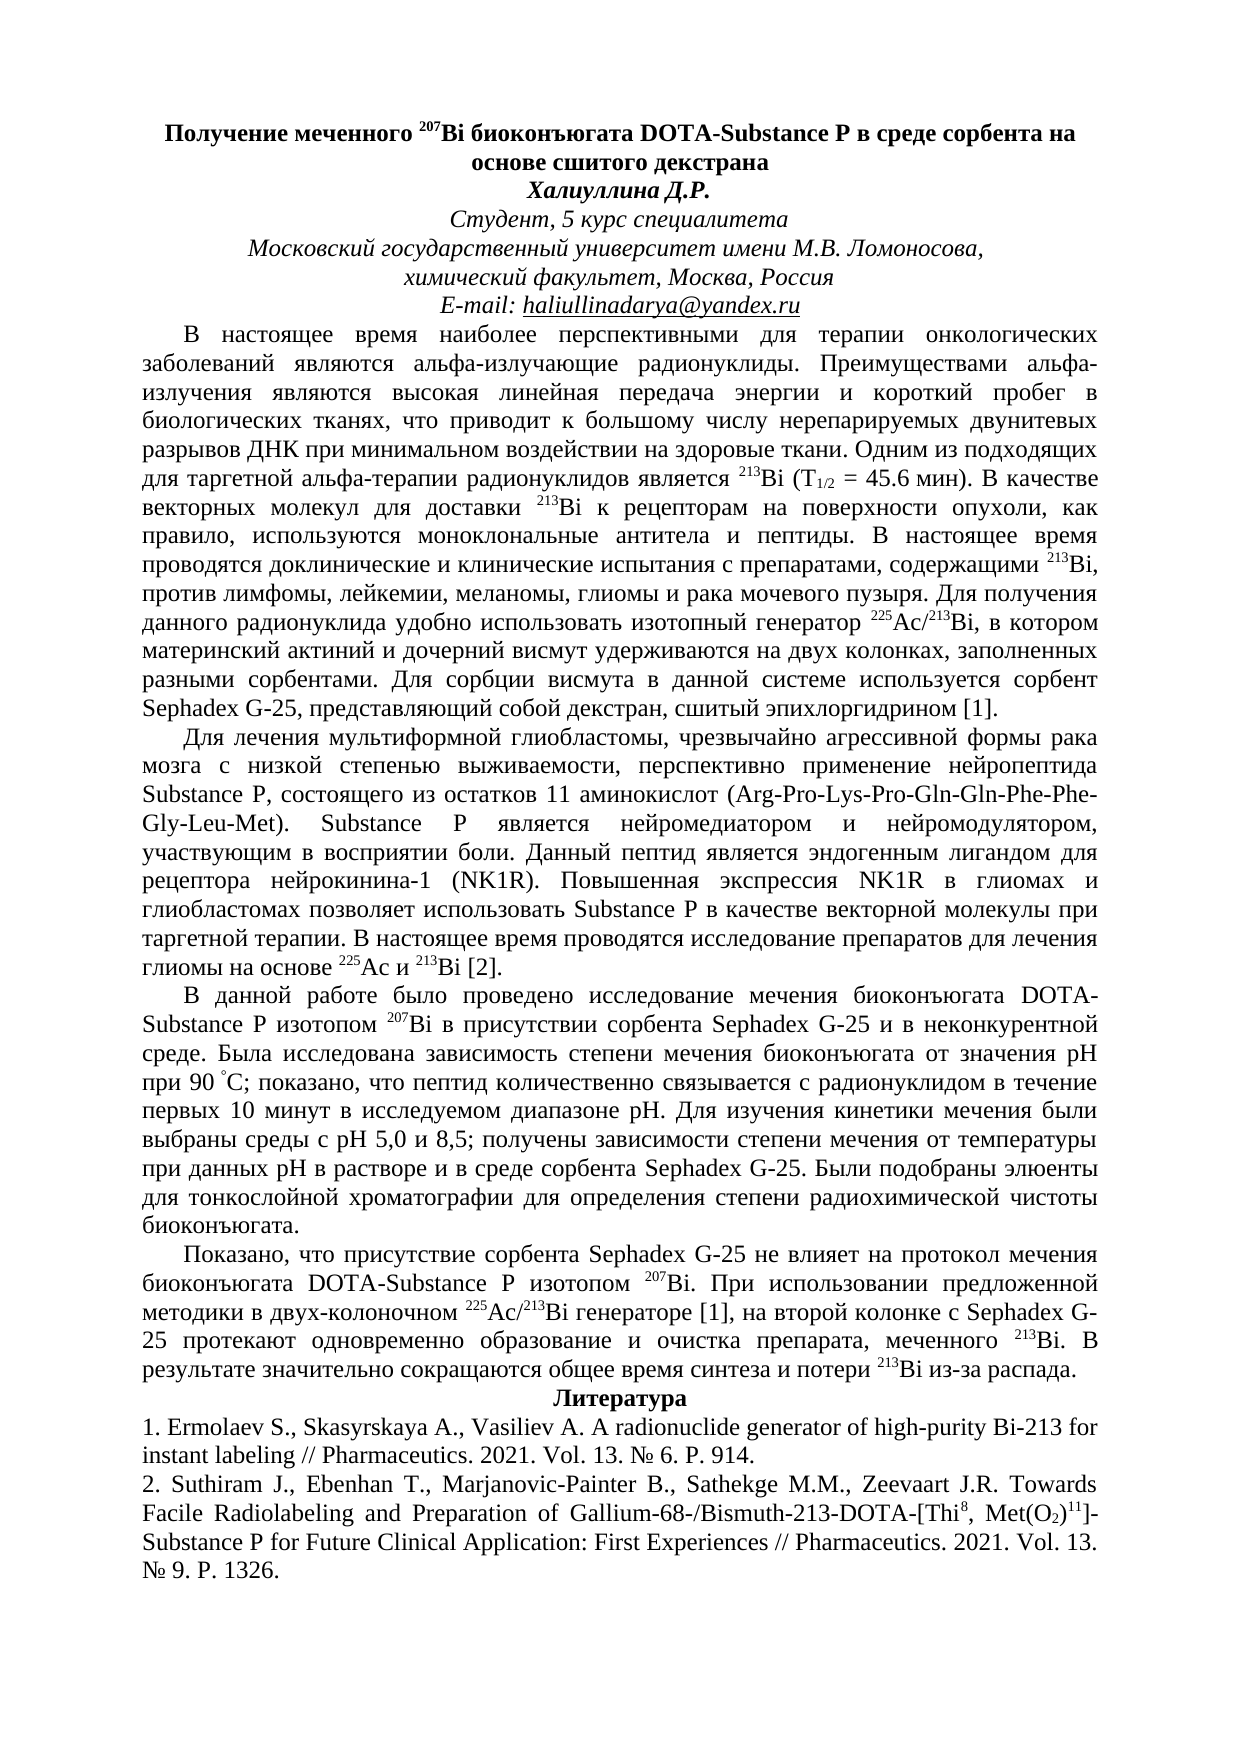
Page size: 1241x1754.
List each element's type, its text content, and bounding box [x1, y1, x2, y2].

text Студент, 5 курс специалитета [142, 204, 1098, 233]
text В данной работе было проведено исследование мечения биоконъюгата DOTA-Substance P изотопом 207Bi в присутствии сорбента Sephadex G-25 и в неконкурентной среде. Была исследована зависимость степени мечения биоконъюгата от значения рН при 90 °С; показано, что пептид количественно связывается с радионуклидом в течение первых 10 минут в исследуемом диапазоне рН. Для изучения кинетики мечения были выбраны среды с рН 5,0 и 8,5; получены зависимости степени мечения от температуры при данных рН в растворе и в среде сорбента Sephadex G-25. Были подобраны элюенты для тонкослойной хроматографии для определения степени радиохимической чистоты биоконъюгата. [142, 981, 1098, 1239]
text Литература [142, 1383, 1098, 1412]
text В настоящее время наиболее перспективными для терапии онкологических заболеваний являются альфа-излучающие радионуклиды. Преимуществами альфа-излучения являются высокая линейная передача энергии и короткий пробег в биологических тканях, что приводит к большому числу нерепарируемых двунитевых разрывов ДНК при минимальном воздействии на здоровые ткани. Одним из подходящих для таргетной альфа-терапии радионуклидов является 213Bi (T1/2 = 45.6 мин). В качестве векторных молекул для доставки 213Bi к рецепторам на поверхности опухоли, как правило, используются моноклональные антитела и пептиды. В настоящее время проводятся доклинические и клинические испытания с препаратами, содержащими 213Bi, против лимфомы, лейкемии, меланомы, глиомы и рака мочевого пузыря. Для получения данного радионуклида удобно использовать изотопный генератор 225Ac/213Bi, в котором материнский актиний и дочерний висмут удерживаются на двух колонках, заполненных разными сорбентами. Для сорбции висмута в данной системе используется сорбент Sephadex G-25, представляющий собой декстран, сшитый эпихлоргидрином [1]. [142, 319, 1098, 722]
text E-mail: haliullinadarya@yandex.ru [142, 291, 1098, 319]
list 2. Suthiram J., Ebenhan T., Marjanovic-Painter B., Sathekge M.M., Zeevaart J.R. Towards Facile Radiolabeling and Preparation of Gallium-68-/Bismuth-213-DOTA-[Thi8, Met(O2)11]-Substance P for Future Clinical Application: First Experiences // Pharmaceutics. 2021. Vol. 13. № 9. P. 1326. [142, 1469, 1098, 1584]
text Московский государственный университет имени М.В. Ломоносова, химический факультет, Москва, Россия [142, 233, 1098, 291]
text Для лечения мультиформной глиобластомы, чрезвычайно агрессивной формы рака мозга с низкой степенью выживаемости, перспективно применение нейропептида Substance P, состоящего из остатков 11 аминокислот (Arg-Pro-Lys-Pro-Gln-Gln-Phe-Phe-Gly-Leu-Met). Substance P является нейромедиатором и нейромодулятором, участвующим в восприятии боли. Данный пептид является эндогенным лигандом для рецептора нейрокинина-1 (NK1R). Повышенная экспрессия NK1R в глиомах и глиобластомах позволяет использовать Substance P в качестве векторной молекулы при таргетной терапии. В настоящее время проводятся исследование препаратов для лечения глиомы на основе 225Ac и 213Bi [2]. [142, 722, 1098, 981]
list 1. Ermolaev S., Skasyrskaya A., Vasiliev A. A radionuclide generator of high-purity Bi-213 for instant labeling // Pharmaceutics. 2021. Vol. 13. № 6. P. 914. [142, 1412, 1098, 1469]
text Показано, что присутствие сорбента Sephadex G-25 не влияет на протокол мечения биоконъюгата DOTA-Substance P изотопом 207Bi. При использовании предложенной методики в двух-колоночном 225Ac/213Bi генераторе [1], на второй колонке с Sephadex G-25 протекают одновременно образование и очистка препарата, меченного 213Bi. В результате значительно сокращаются общее время синтеза и потери 213Bi из-за распада. [142, 1239, 1098, 1383]
text Халиуллина Д.Р. [142, 176, 1098, 204]
text Получение меченного 207Bi биоконъюгата DOTA-Substance P в среде сорбента на основе сшитого декстрана [142, 118, 1098, 176]
